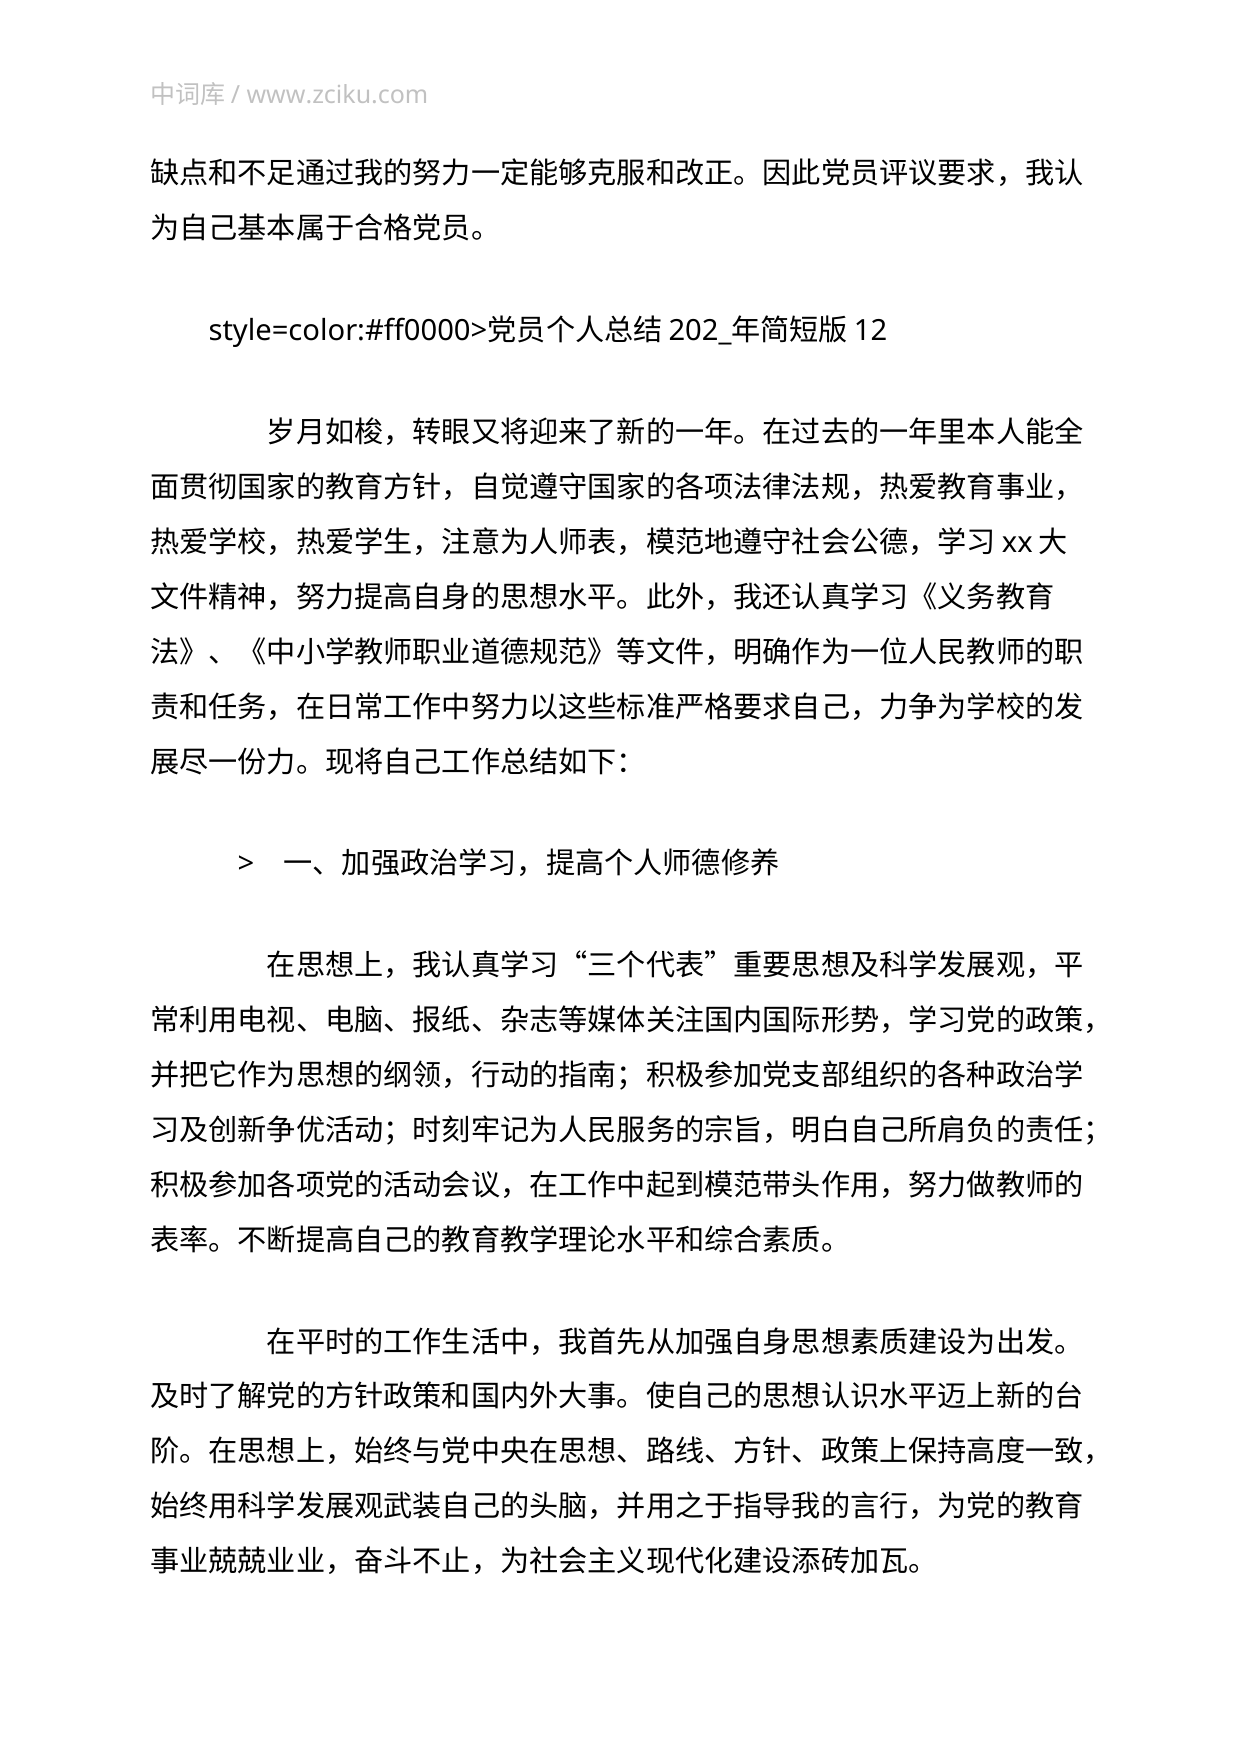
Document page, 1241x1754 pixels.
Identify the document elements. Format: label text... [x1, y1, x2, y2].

text 在平时的工作生活中，我首先从加强自身思想素质建设为出发。及时了解党的方针政策和国内外大事。使自己的思想认识水平迈上新的台阶。在思想上，始终与党中央在思想、路线、方针、政策上保持高度一致，始终用科学发展观武装自己的头脑，并用之于指导我的言行，为党的教育事业兢兢业业，奋斗不止，为社会主义现代化建设添砖加瓦。 [150, 1318, 1090, 1580]
text 在思想上，我认真学习“三个代表”重要思想及科学发展观，平常利用电视、电脑、报纸、杂志等媒体关注国内国际形势，学习党的政策，并把它作为思想的纲领，行动的指南；积极参加党支部组织的各种政治学习及创新争优活动；时刻牢记为人民服务的宗旨，明白自己所肩负的责任；积极参加各项党的活动会议，在工作中起到模范带头作用，努力做教师的表率。不断提高自己的教育教学理论水平和综合素质。 [150, 942, 1090, 1259]
text > 一、加强政治学习，提高个人师德修养 [150, 840, 1090, 882]
text 岁月如梭，转眼又将迎来了新的一年。在过去的一年里本人能全面贯彻国家的教育方针，自觉遵守国家的各项法律法规，热爱教育事业，热爱学校，热爱学生，注意为人师表，模范地遵守社会公德，学习xx大文件精神，努力提高自身的思想水平。此外，我还认真学习《义务教育法》、《中小学教师职业道德规范》等文件，明确作为一位人民教师的职责和任务，在日常工作中努力以这些标准严格要求自己，力争为学校的发展尽一份力。现将自己工作总结如下： [150, 409, 1090, 780]
text style=color:#ff0000>党员个人总结202_年简短版12 [150, 307, 1090, 349]
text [150, 150, 1090, 247]
